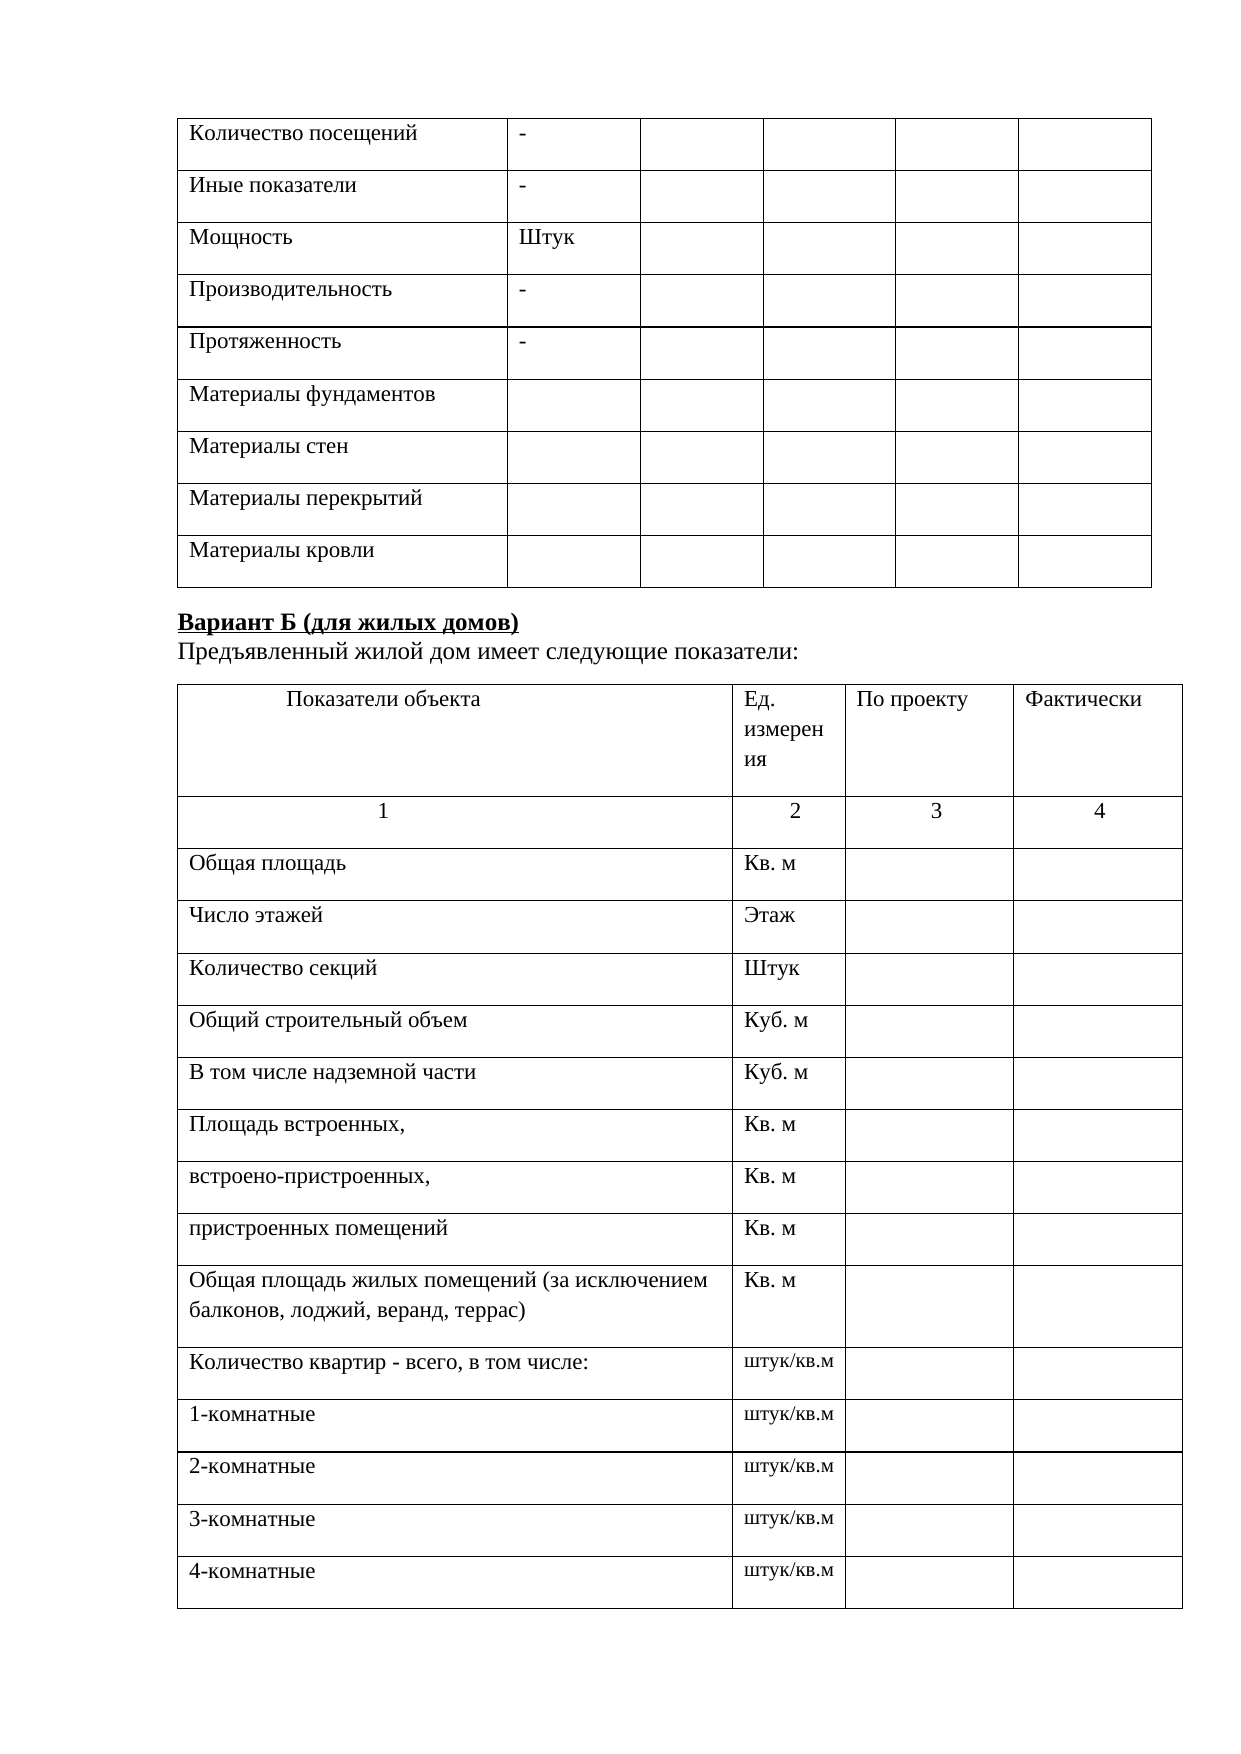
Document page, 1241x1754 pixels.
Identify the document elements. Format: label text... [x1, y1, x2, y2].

table_cell [846, 849, 1013, 900]
table_cell [641, 328, 763, 378]
table_cell штук/кв.м [733, 1505, 845, 1556]
table_cell [1014, 1400, 1182, 1451]
table_cell [1014, 1162, 1182, 1213]
table_cell Материалы стен [178, 432, 507, 483]
table_cell [1014, 1110, 1182, 1161]
table_header Ед. измерения [733, 685, 845, 796]
table_cell [1014, 1505, 1182, 1556]
table_cell [1014, 901, 1182, 952]
table_cell [1019, 119, 1151, 170]
table_cell - [508, 119, 640, 170]
table_cell [641, 432, 763, 483]
table_cell Площадь встроенных, [178, 1110, 732, 1161]
table_cell Количество посещений [178, 119, 507, 170]
table_cell штук/кв.м [733, 1348, 845, 1399]
table_cell штук/кв.м [733, 1453, 845, 1503]
table_cell Этаж [733, 901, 845, 952]
table_cell [641, 380, 763, 431]
table_cell [1014, 1058, 1182, 1109]
table_cell [846, 1214, 1013, 1265]
table_cell [846, 1162, 1013, 1213]
table_cell Количество квартир - всего, в том числе: [178, 1348, 732, 1399]
table_cell 4-комнатные [178, 1557, 732, 1608]
table_cell пристроенных помещений [178, 1214, 732, 1265]
table_cell [896, 536, 1018, 587]
table_cell [846, 1110, 1013, 1161]
table_cell [1014, 1214, 1182, 1265]
table_cell 3-комнатные [178, 1505, 732, 1556]
table_cell [508, 484, 640, 535]
table_cell [1019, 171, 1151, 222]
text Предъявленный жилой дом имеет следующие показатели: [177, 636, 1152, 664]
table_cell [846, 1006, 1013, 1057]
table_cell 3 [846, 797, 1013, 848]
table_cell - [508, 275, 640, 326]
table_cell [641, 119, 763, 170]
table_cell Штук [733, 954, 845, 1004]
table_cell [764, 328, 895, 378]
table_cell [1014, 849, 1182, 900]
table_cell [641, 171, 763, 222]
table_cell Кв. м [733, 1214, 845, 1265]
table_cell [896, 328, 1018, 378]
table_cell [508, 432, 640, 483]
table_cell [1014, 1557, 1182, 1608]
table_cell 2-комнатные [178, 1453, 732, 1503]
table_cell [1019, 275, 1151, 326]
table_cell [846, 1453, 1013, 1503]
table_cell 2 [733, 797, 845, 848]
table_cell Общая площадь жилых помещений (за исключением балконов, лоджий, веранд, террас) [178, 1266, 732, 1347]
table_cell [896, 171, 1018, 222]
table_cell Производительность [178, 275, 507, 326]
table_cell [641, 275, 763, 326]
table_cell [1019, 328, 1151, 378]
table_cell [641, 484, 763, 535]
table_cell [764, 119, 895, 170]
table_cell [896, 380, 1018, 431]
table_cell [1019, 432, 1151, 483]
table_cell 4 [1014, 797, 1182, 848]
table_header Показатели объекта [178, 685, 732, 796]
table_cell [641, 536, 763, 587]
table_cell Протяженность [178, 328, 507, 378]
table_cell [1014, 954, 1182, 1004]
table_cell - [508, 328, 640, 378]
table_cell [1019, 223, 1151, 274]
table_cell [1019, 536, 1151, 587]
table_cell Штук [508, 223, 640, 274]
table_cell [1014, 1348, 1182, 1399]
table_cell [764, 223, 895, 274]
table_cell Куб. м [733, 1006, 845, 1057]
text Вариант Б (для жилых домов) [177, 607, 1152, 636]
table_cell [846, 1505, 1013, 1556]
table_cell Мощность [178, 223, 507, 274]
table_cell [896, 275, 1018, 326]
table_cell [846, 901, 1013, 952]
table_cell В том числе надземной части [178, 1058, 732, 1109]
table_cell [764, 380, 895, 431]
table_header Фактически [1014, 685, 1182, 796]
table_cell [764, 484, 895, 535]
table_cell штук/кв.м [733, 1557, 845, 1608]
table_cell [846, 1557, 1013, 1608]
table_cell Число этажей [178, 901, 732, 952]
table_cell [1014, 1006, 1182, 1057]
table_cell - [508, 171, 640, 222]
table_cell 1 [178, 797, 732, 848]
table_cell [846, 1348, 1013, 1399]
table_cell [764, 275, 895, 326]
table_cell [896, 223, 1018, 274]
table_cell штук/кв.м [733, 1400, 845, 1451]
table_cell Общий строительный объем [178, 1006, 732, 1057]
table_cell Материалы кровли [178, 536, 507, 587]
table_cell Общая площадь [178, 849, 732, 900]
table_cell Кв. м [733, 1162, 845, 1213]
table_cell Материалы перекрытий [178, 484, 507, 535]
table_cell [846, 1058, 1013, 1109]
table_cell Количество секций [178, 954, 732, 1004]
table_cell Материалы фундаментов [178, 380, 507, 431]
table_header По проекту [846, 685, 1013, 796]
table_cell [896, 432, 1018, 483]
table_cell [846, 954, 1013, 1004]
table_cell Кв. м [733, 1266, 845, 1347]
table_cell Иные показатели [178, 171, 507, 222]
table_cell [1019, 380, 1151, 431]
table_cell встроено-пристроенных, [178, 1162, 732, 1213]
table_cell [846, 1400, 1013, 1451]
table_cell Кв. м [733, 1110, 845, 1161]
table_cell 1-комнатные [178, 1400, 732, 1451]
table_cell Куб. м [733, 1058, 845, 1109]
table_cell [508, 380, 640, 431]
table_cell [764, 171, 895, 222]
table_cell [764, 536, 895, 587]
table_cell [1019, 484, 1151, 535]
table_cell [896, 119, 1018, 170]
table_cell [846, 1266, 1013, 1347]
table_cell [896, 484, 1018, 535]
table_cell [764, 432, 895, 483]
table_cell [1014, 1266, 1182, 1347]
table_cell Кв. м [733, 849, 845, 900]
table_cell [508, 536, 640, 587]
table_cell [641, 223, 763, 274]
table_cell [1014, 1453, 1182, 1503]
